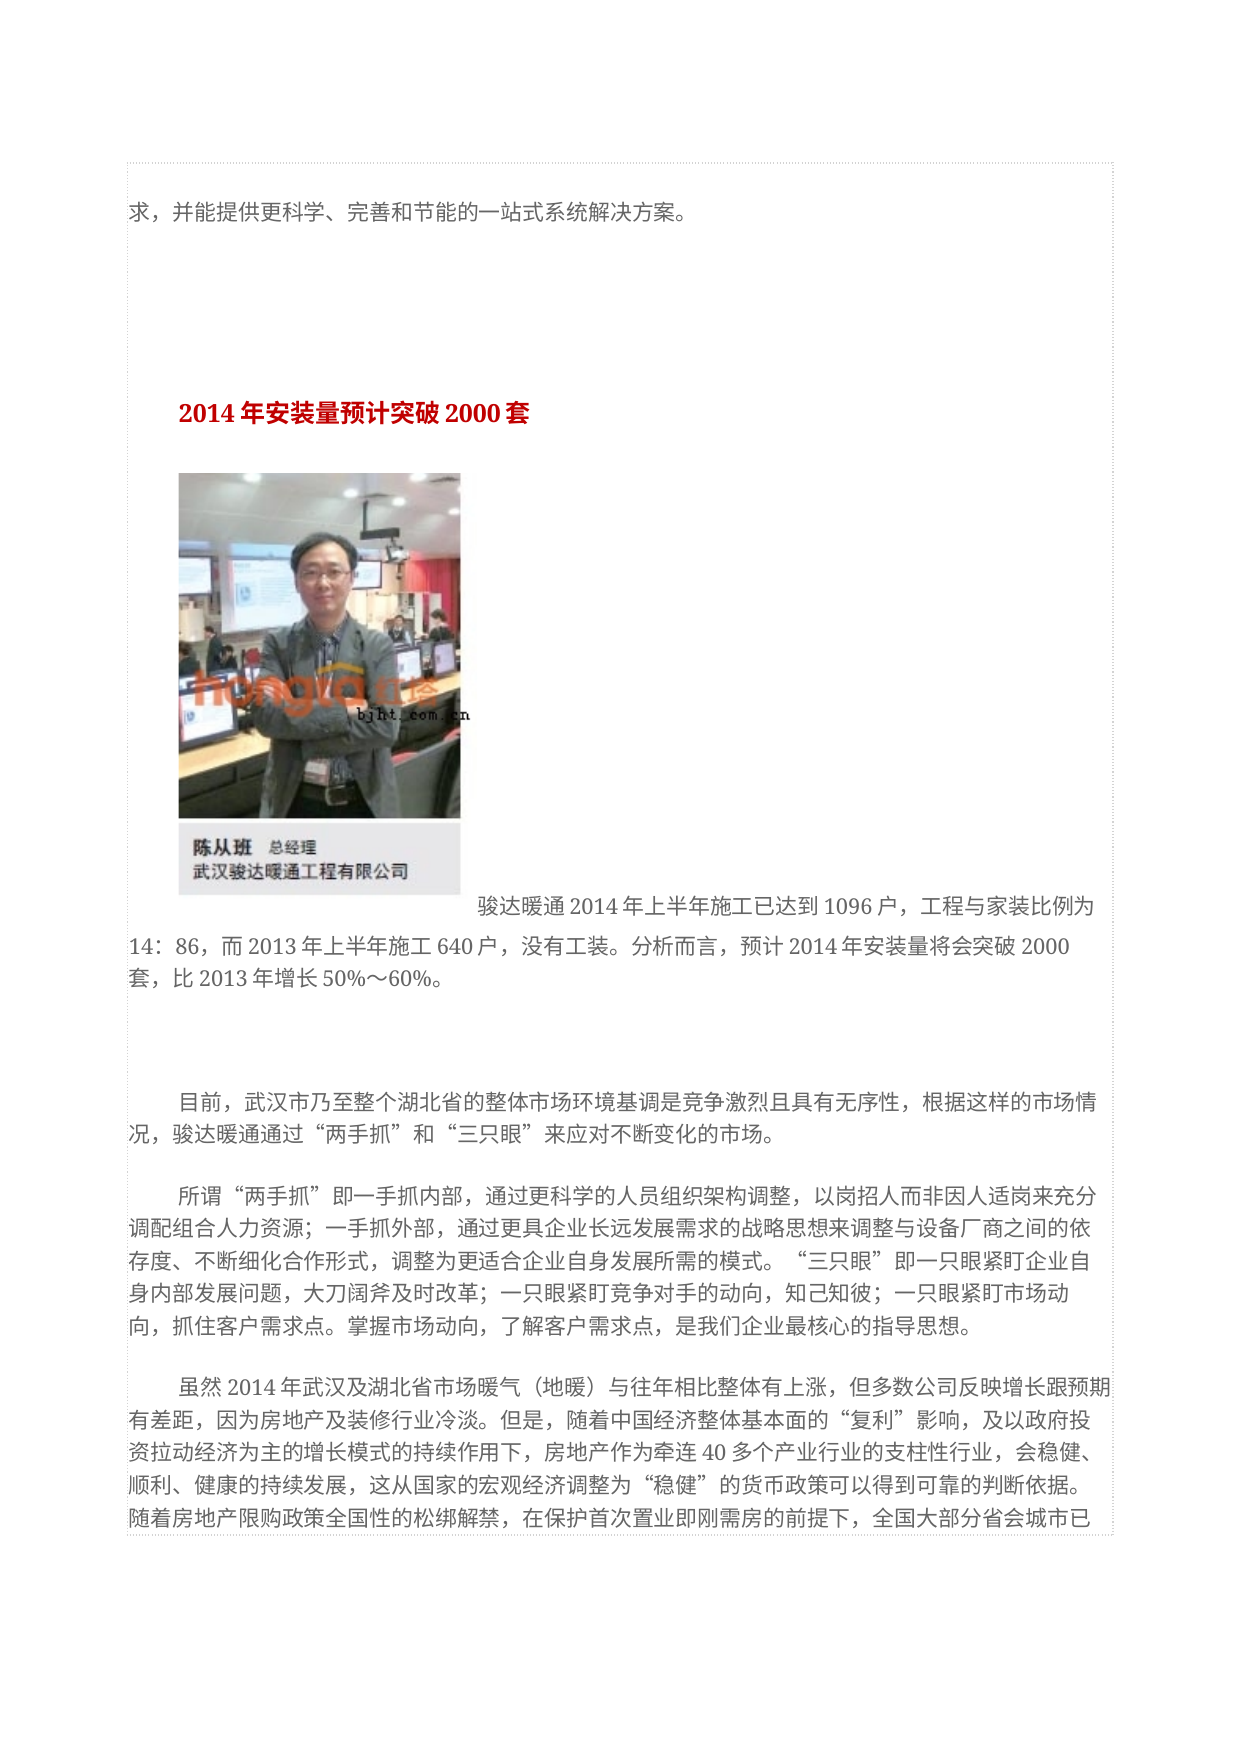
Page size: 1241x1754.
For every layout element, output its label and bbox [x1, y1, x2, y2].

table_cell [127, 162, 1113, 1534]
picture [178, 473, 478, 914]
